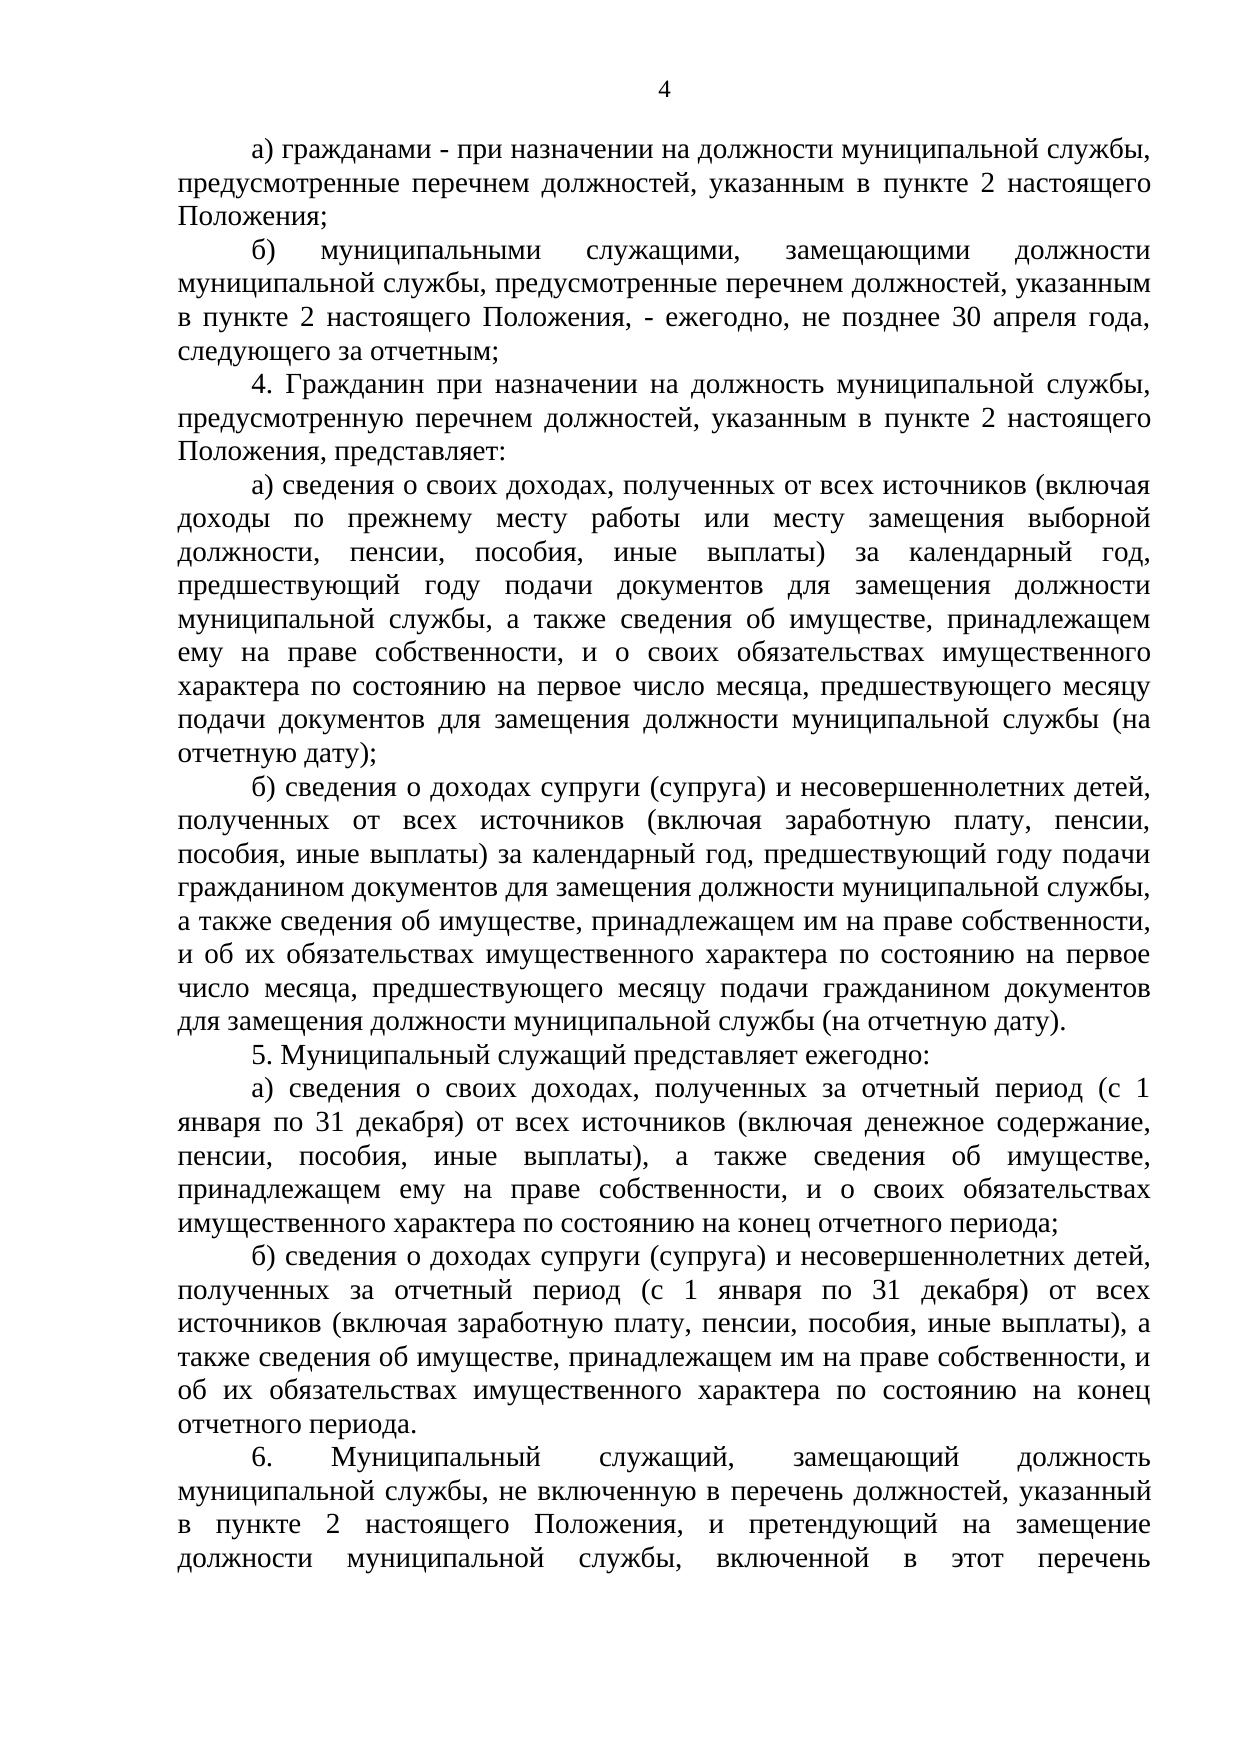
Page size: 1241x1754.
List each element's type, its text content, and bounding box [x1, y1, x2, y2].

text 5. Муниципальный служащий представляет ежегодно: [177, 1037, 1152, 1071]
text а) сведения о своих доходах, полученных от всех источников (включая доходы по прежнему месту работы или месту замещения выборной должности, пенсии, пособия, иные выплаты) за календарный год, предшествующий году подачи документов для замещения должности муниципальной службы, а также сведения об имуществе, принадлежащем ему на праве собственности, и о своих обязательствах имущественного характера по состоянию на первое число месяца, предшествующего месяцу подачи документов для замещения должности муниципальной службы (на отчетную дату); [177, 467, 1152, 769]
text 4. Гражданин при назначении на должность муниципальной службы, предусмотренную перечнем должностей, указанным в пункте 2 настоящего Положения, представляет: [177, 366, 1152, 467]
text б) сведения о доходах супруги (супруга) и несовершеннолетних детей, полученных от всех источников (включая заработную плату, пенсии, пособия, иные выплаты) за календарный год, предшествующий году подачи гражданином документов для замещения должности муниципальной службы, а также сведения об имуществе, принадлежащем им на праве собственности, и об их обязательствах имущественного характера по состоянию на первое число месяца, предшествующего месяцу подачи гражданином документов для замещения должности муниципальной службы (на отчетную дату). [177, 769, 1152, 1037]
text а) сведения о своих доходах, полученных за отчетный период (с 1 января по 31 декабря) от всех источников (включая денежное содержание, пенсии, пособия, иные выплаты), а также сведения об имуществе, принадлежащем ему на праве собственности, и о своих обязательствах имущественного характера по состоянию на конец отчетного периода; [177, 1071, 1152, 1238]
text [177, 1439, 1152, 1574]
text б) муниципальными служащими, замещающими должности муниципальной службы, предусмотренные перечнем должностей, указанным в пункте 2 настоящего Положения, - ежегодно, не позднее 30 апреля года, следующего за отчетным; [177, 232, 1152, 366]
text б) сведения о доходах супруги (супруга) и несовершеннолетних детей, полученных за отчетный период (с 1 января по 31 декабря) от всех источников (включая заработную плату, пенсии, пособия, иные выплаты), а также сведения об имуществе, принадлежащем им на праве собственности, и об их обязательствах имущественного характера по состоянию на конец отчетного периода. [177, 1238, 1152, 1439]
text а) гражданами - при назначении на должности муниципальной службы, предусмотренные перечнем должностей, указанным в пункте 2 настоящего Положения; [177, 131, 1152, 232]
